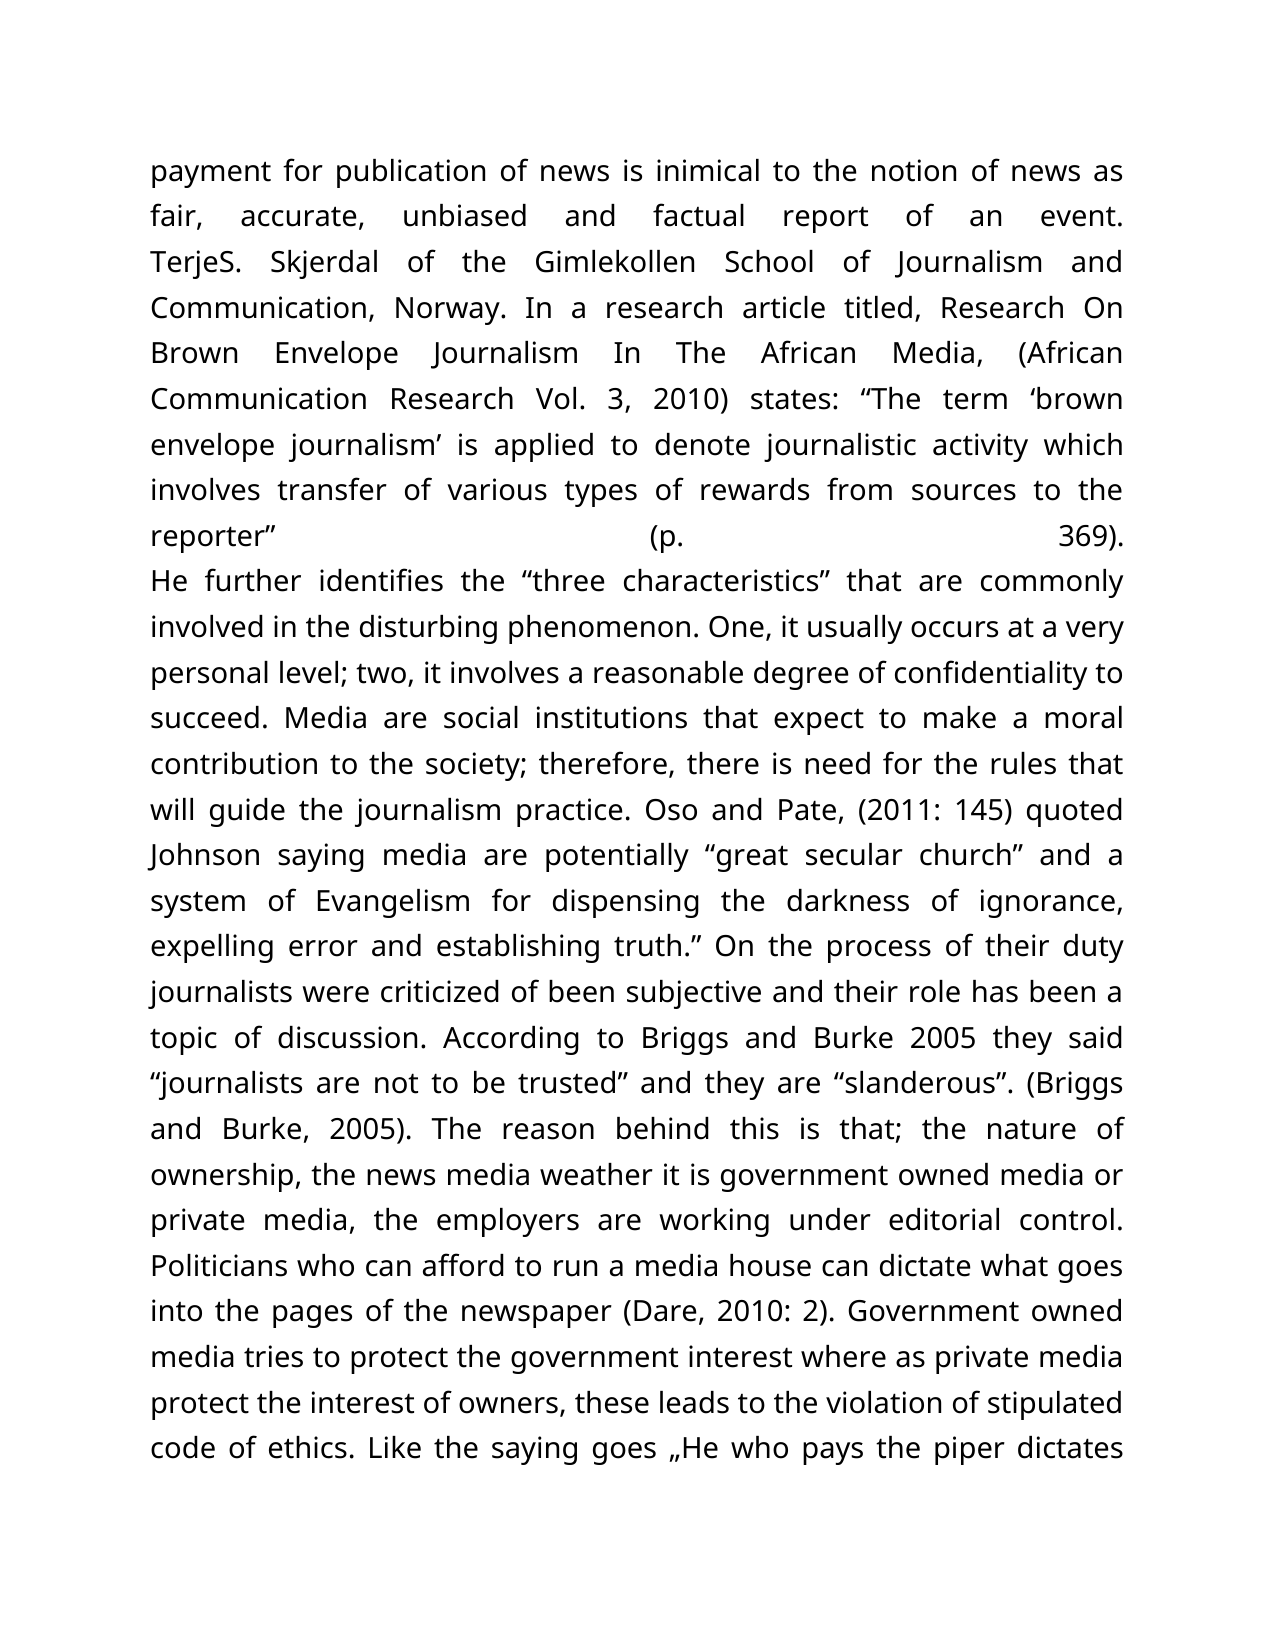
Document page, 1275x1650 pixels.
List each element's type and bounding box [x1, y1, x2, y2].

text [150, 150, 1125, 1467]
